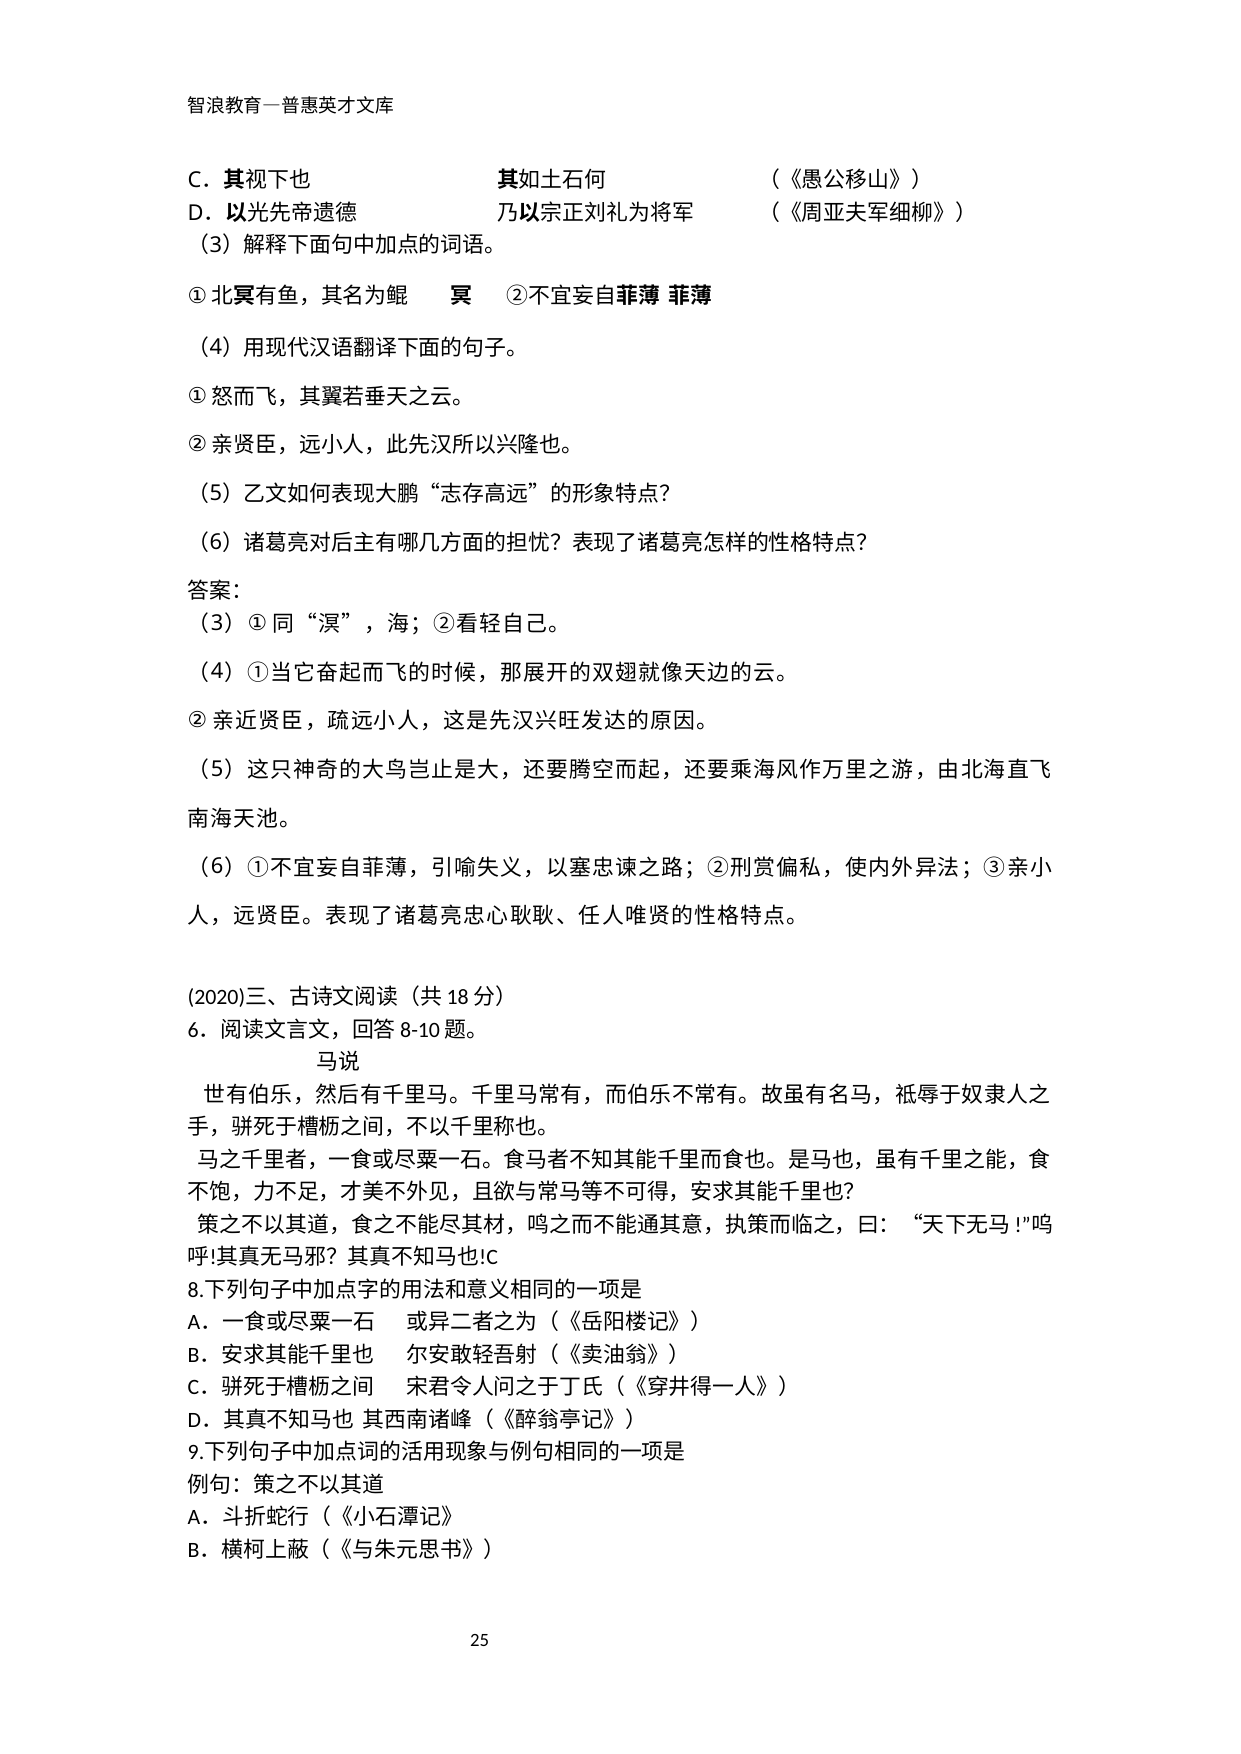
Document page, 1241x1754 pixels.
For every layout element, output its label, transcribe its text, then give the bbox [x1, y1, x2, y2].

text C．骈死于槽枥之间 宋君令人问之于丁氏（《穿井得一人》） [187, 1369, 1053, 1401]
text 马之千里者，一食或尽粟一石。食马者不知其能千里而食也。是马也，虽有千里之能，食不饱，力不足，才美不外见，且欲与常马等不可得，安求其能千里也？ [187, 1141, 1053, 1206]
text （4）用现代汉语翻译下面的句子。 ①怒而飞，其翼若垂天之云。 ②亲贤臣，远小人，此先汉所以兴隆也。 （5）乙文如何表现大鹏“志存高远”的形象特点？ （6）诸葛亮对后主有哪几方面的担忧？表现了诸葛亮怎样的性格特点？ [187, 329, 1053, 557]
text 答案： [187, 573, 1053, 605]
text B．横柯上蔽（《与朱元思书》） [187, 1531, 1053, 1564]
text D．其真不知马也 其西南诸峰（《醉翁亭记》） [187, 1401, 1053, 1434]
text D．以光先帝遗德 乃以宗正刘礼为将军 （《周亚夫军细柳》） [187, 194, 1053, 227]
list ①同“溟”，海；②看轻自己。 （4）①当它奋起而飞的时候，那展开的双翅就像天边的云。 ②亲近贤臣，疏远小人，这是先汉兴旺发达的原因。 （5）这只神奇的大鸟岂止是大，还要腾空而起，还要乘海风作万里之游，由北海直飞南海天池。 （6）①不宜妄自菲薄，引喻失义，以塞忠谏之路；②刑赏偏私，使内外异法；③亲小人，远贤臣。表现了诸葛亮忠心耿耿、任人唯贤的性格特点。 [187, 605, 1053, 930]
text 6．阅读文言文，回答8-10题。 [187, 1011, 1053, 1044]
text ①北冥有鱼，其名为鲲 冥 ②不宜妄自菲薄 菲薄 [187, 278, 1053, 311]
text C．其视下也 其如土石何 （《愚公移山》） [187, 162, 1053, 194]
text A．一食或尽粟一石 或异二者之为（《岳阳楼记》） [187, 1304, 1053, 1336]
text A．斗折蛇行（《小石潭记》 [187, 1499, 1053, 1531]
text 策之不以其道，食之不能尽其材，鸣之而不能通其意，执策而临之，曰：“天下无马!”呜呼!其真无马邪？其真不知马也!C [187, 1206, 1053, 1271]
text 8.下列句子中加点字的用法和意义相同的一项是 [187, 1271, 1053, 1304]
text (2020)三、古诗文阅读（共18分） [187, 979, 1053, 1011]
text B．安求其能千里也 尔安敢轻吾射（《卖油翁》） [187, 1336, 1053, 1369]
text （3）解释下面句中加点的词语。 [187, 227, 1053, 259]
text 9.下列句子中加点词的活用现象与例句相同的一项是 [187, 1434, 1053, 1466]
text 马说 [187, 1044, 1053, 1076]
text 世有伯乐，然后有千里马。千里马常有，而伯乐不常有。故虽有名马，祗辱于奴隶人之手，骈死于槽枥之间，不以千里称也。 [187, 1076, 1053, 1141]
text 例句：策之不以其道 [187, 1466, 1053, 1499]
